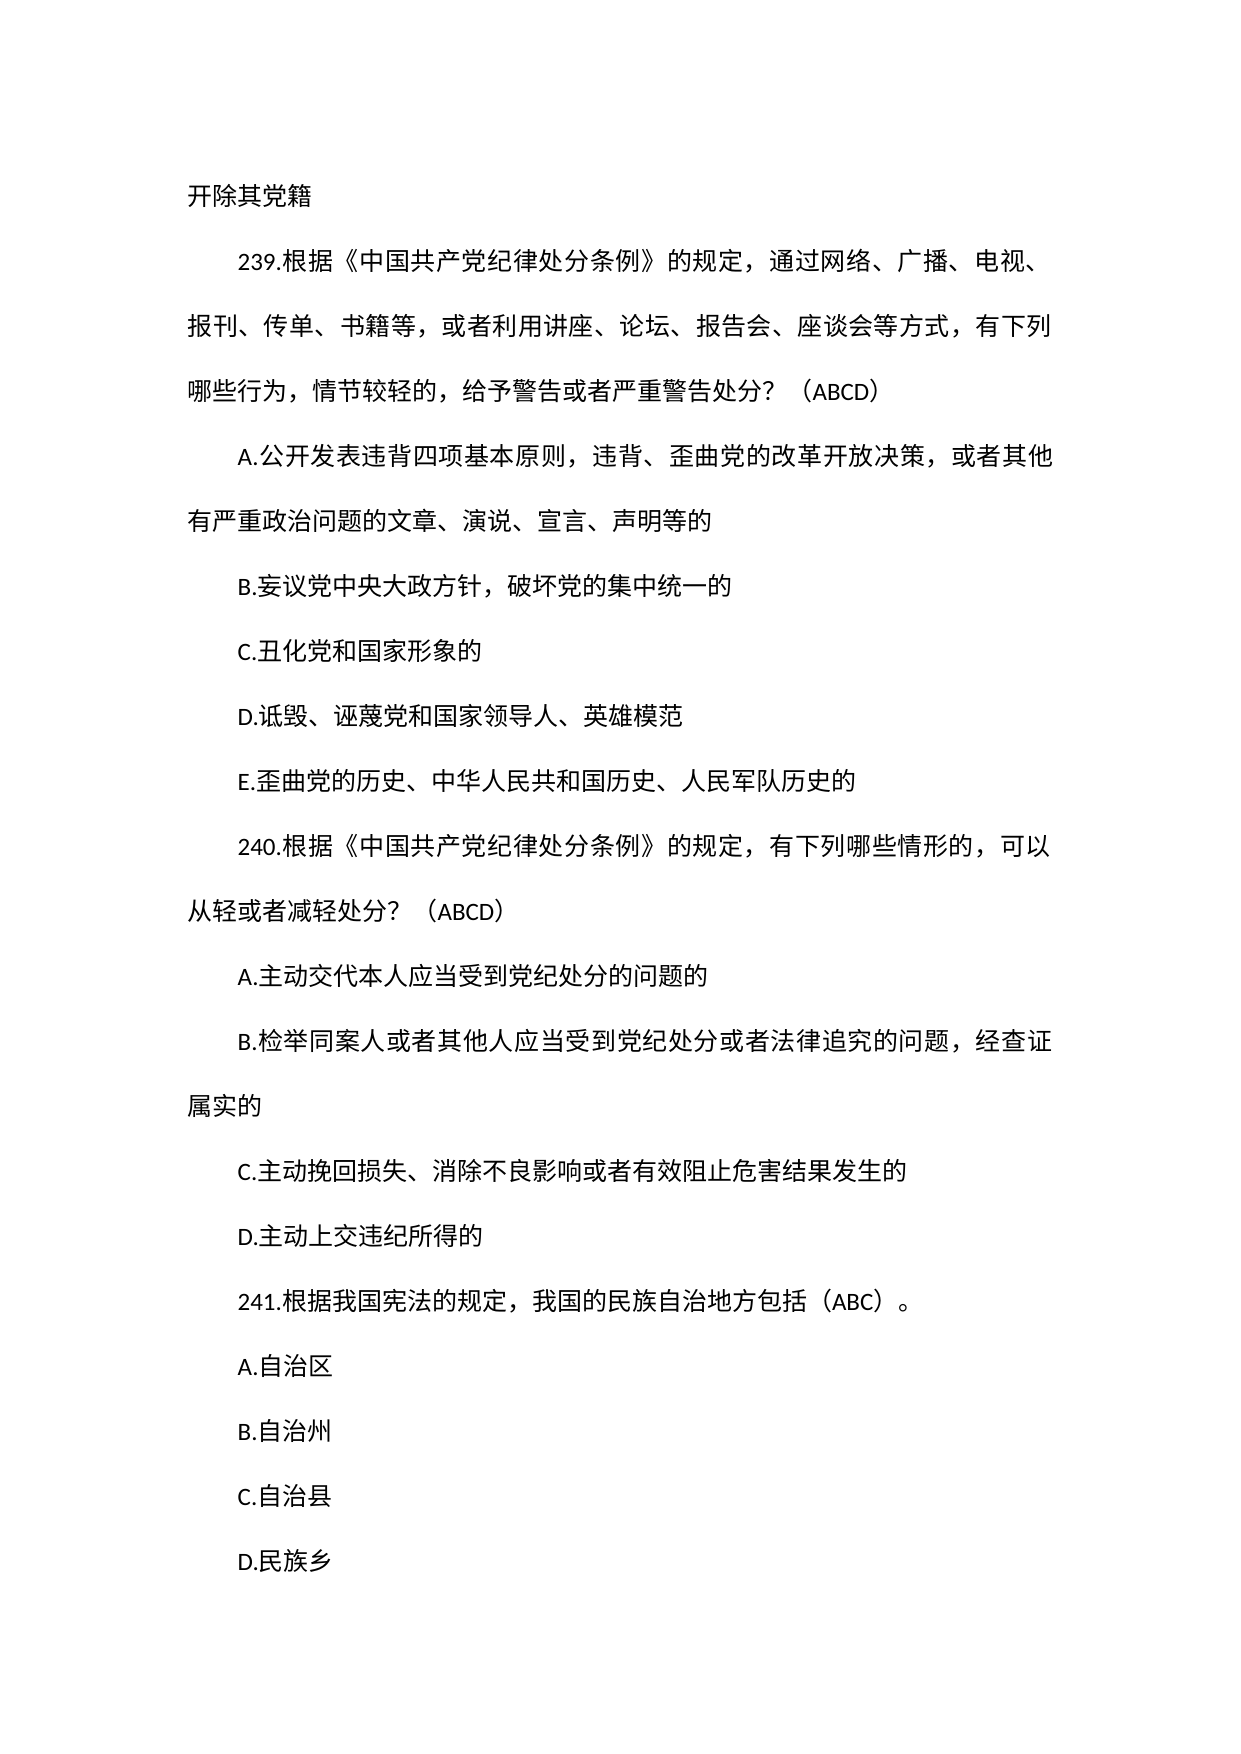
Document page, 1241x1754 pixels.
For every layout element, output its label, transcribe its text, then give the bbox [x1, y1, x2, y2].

text B.检举同案人或者其他人应当受到党纪处分或者法律追究的问题，经查证属实的 [187, 1007, 1053, 1137]
text E.歪曲党的历史、中华人民共和国历史、人民军队历史的 [187, 747, 1053, 812]
text C.主动挽回损失、消除不良影响或者有效阻止危害结果发生的 [187, 1137, 1053, 1202]
text C.丑化党和国家形象的 [187, 617, 1053, 682]
text B.自治州 [187, 1397, 1053, 1462]
text A.自治区 [187, 1332, 1053, 1397]
text D.诋毁、诬蔑党和国家领导人、英雄模范 [187, 682, 1053, 747]
text D.民族乡 [187, 1527, 1053, 1592]
text A.公开发表违背四项基本原则，违背、歪曲党的改革开放决策，或者其他有严重政治问题的文章、演说、宣言、声明等的 [187, 422, 1053, 552]
text 239.根据《中国共产党纪律处分条例》的规定，通过网络、广播、电视、报刊、传单、书籍等，或者利用讲座、论坛、报告会、座谈会等方式，有下列哪些行为，情节较轻的，给予警告或者严重警告处分？（ABCD） [187, 227, 1053, 422]
text B.妄议党中央大政方针，破坏党的集中统一的 [187, 552, 1053, 617]
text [187, 162, 1053, 227]
text A.主动交代本人应当受到党纪处分的问题的 [187, 942, 1053, 1007]
text D.主动上交违纪所得的 [187, 1202, 1053, 1267]
text 241.根据我国宪法的规定，我国的民族自治地方包括（ABC）。 [187, 1267, 1053, 1332]
text 240.根据《中国共产党纪律处分条例》的规定，有下列哪些情形的，可以从轻或者减轻处分？（ABCD） [187, 812, 1053, 942]
text C.自治县 [187, 1462, 1053, 1527]
